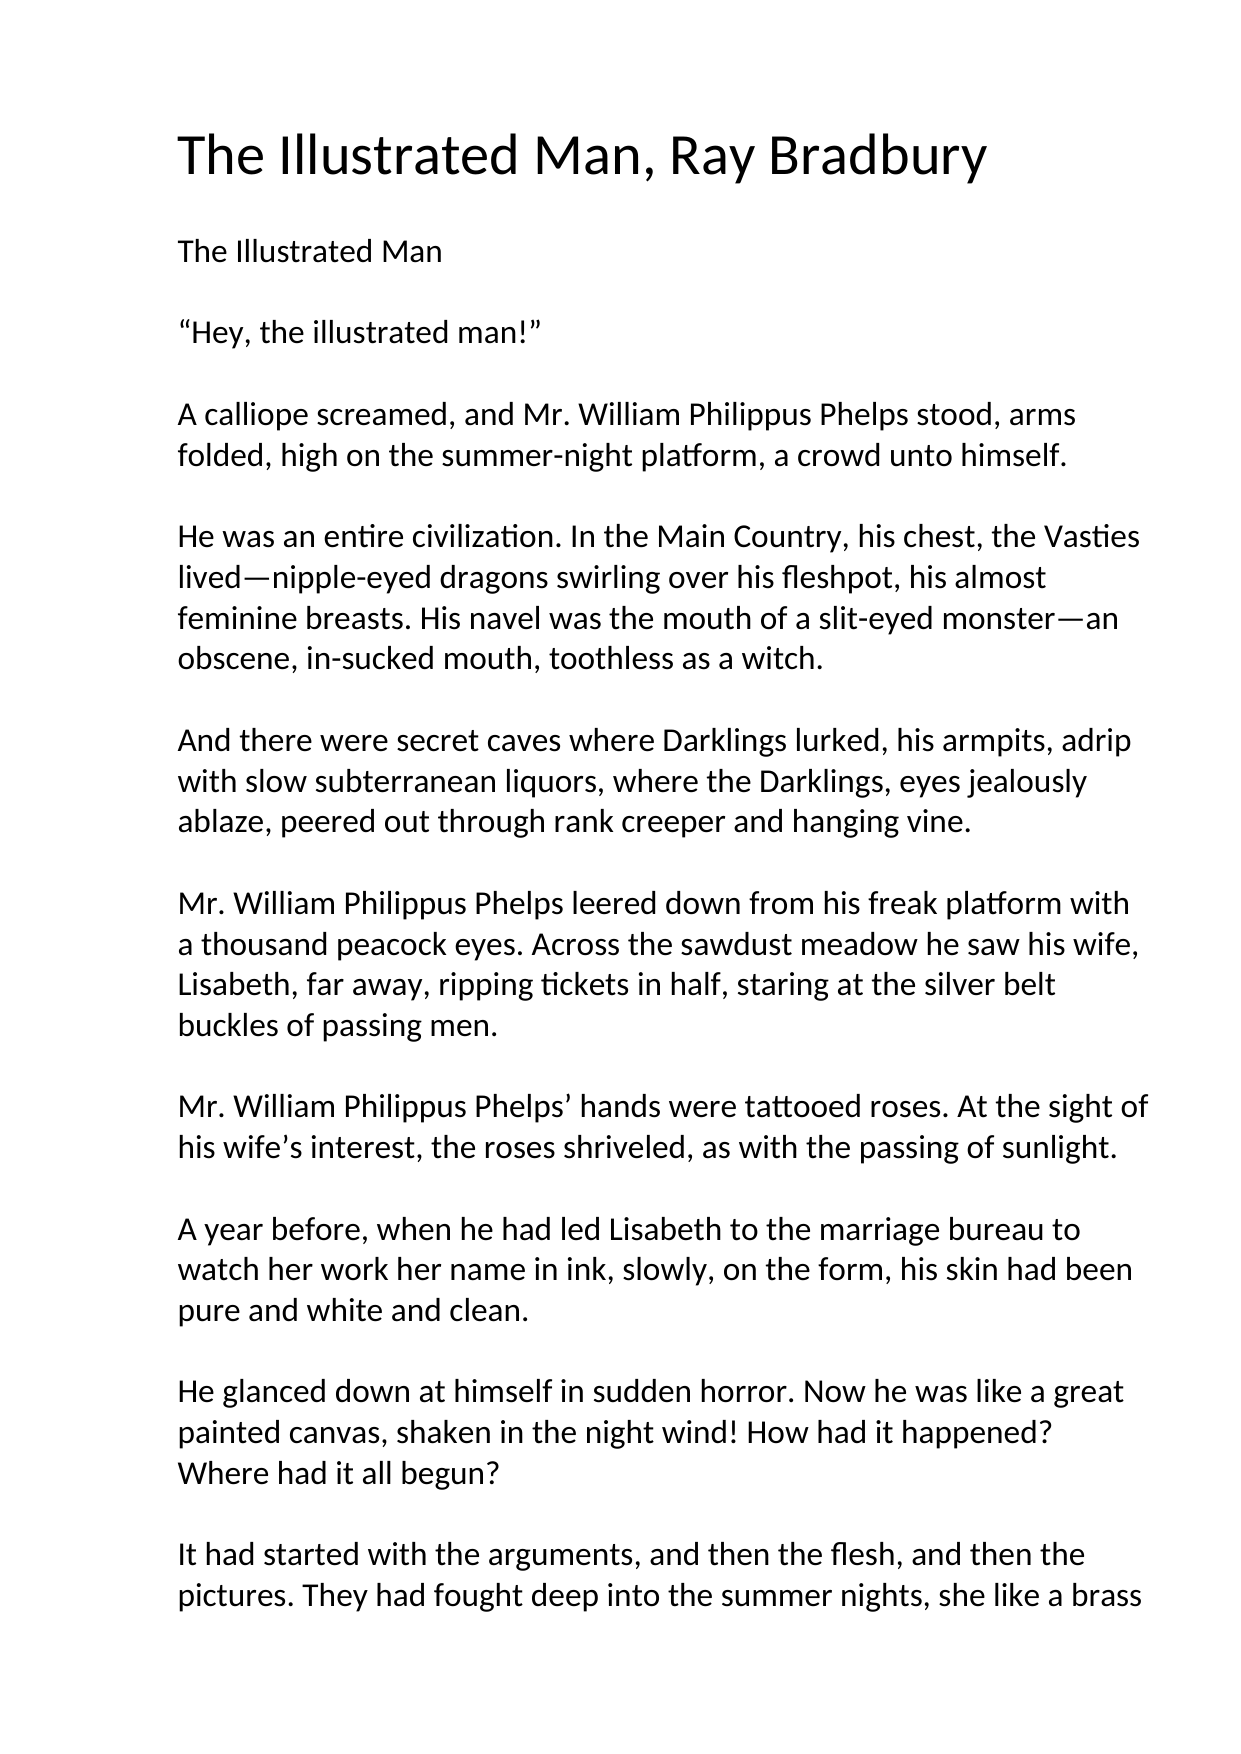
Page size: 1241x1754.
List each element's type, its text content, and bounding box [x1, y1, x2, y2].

text The Illustrated Man [177, 230, 1152, 271]
text He glanced down at himself in sudden horror. Now he was like a great painted canvas, shaken in the night wind! How had it happened? Where had it all begun? [177, 1371, 1152, 1493]
text A calliope screamed, and Mr. William Philippus Phelps stood, arms folded, high on the summer-night platform, a crowd unto himself. [177, 393, 1152, 474]
text The Illustrated Man, Ray Bradbury [177, 118, 1152, 189]
text Mr. William Philippus Phelps leered down from his freak platform with a thousand peacock eyes. Across the sawdust meadow he saw his wife, Lisabeth, far away, ripping tickets in half, staring at the silver belt buckles of passing men. [177, 882, 1152, 1045]
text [177, 1533, 1152, 1615]
text He was an entire civilization. In the Main Country, his chest, the Vasties lived—nipple-eyed dragons swirling over his fleshpot, his almost feminine breasts. His navel was the mouth of a slit-eyed monster—an obscene, in-sucked mouth, toothless as a witch. [177, 515, 1152, 678]
text Mr. William Philippus Phelps’ hands were tattooed roses. At the sight of his wife’s interest, the roses shriveled, as with the passing of sunlight. [177, 1085, 1152, 1167]
text And there were secret caves where Darklings lurked, his armpits, adrip with slow subterranean liquors, where the Darklings, eyes jealously ablaze, peered out through rank creeper and hanging vine. [177, 719, 1152, 841]
text A year before, when he had led Lisabeth to the marriage bureau to watch her work her name in ink, slowly, on the form, his skin had been pure and white and clean. [177, 1208, 1152, 1330]
text “Hey, the illustrated man!” [177, 312, 1152, 352]
